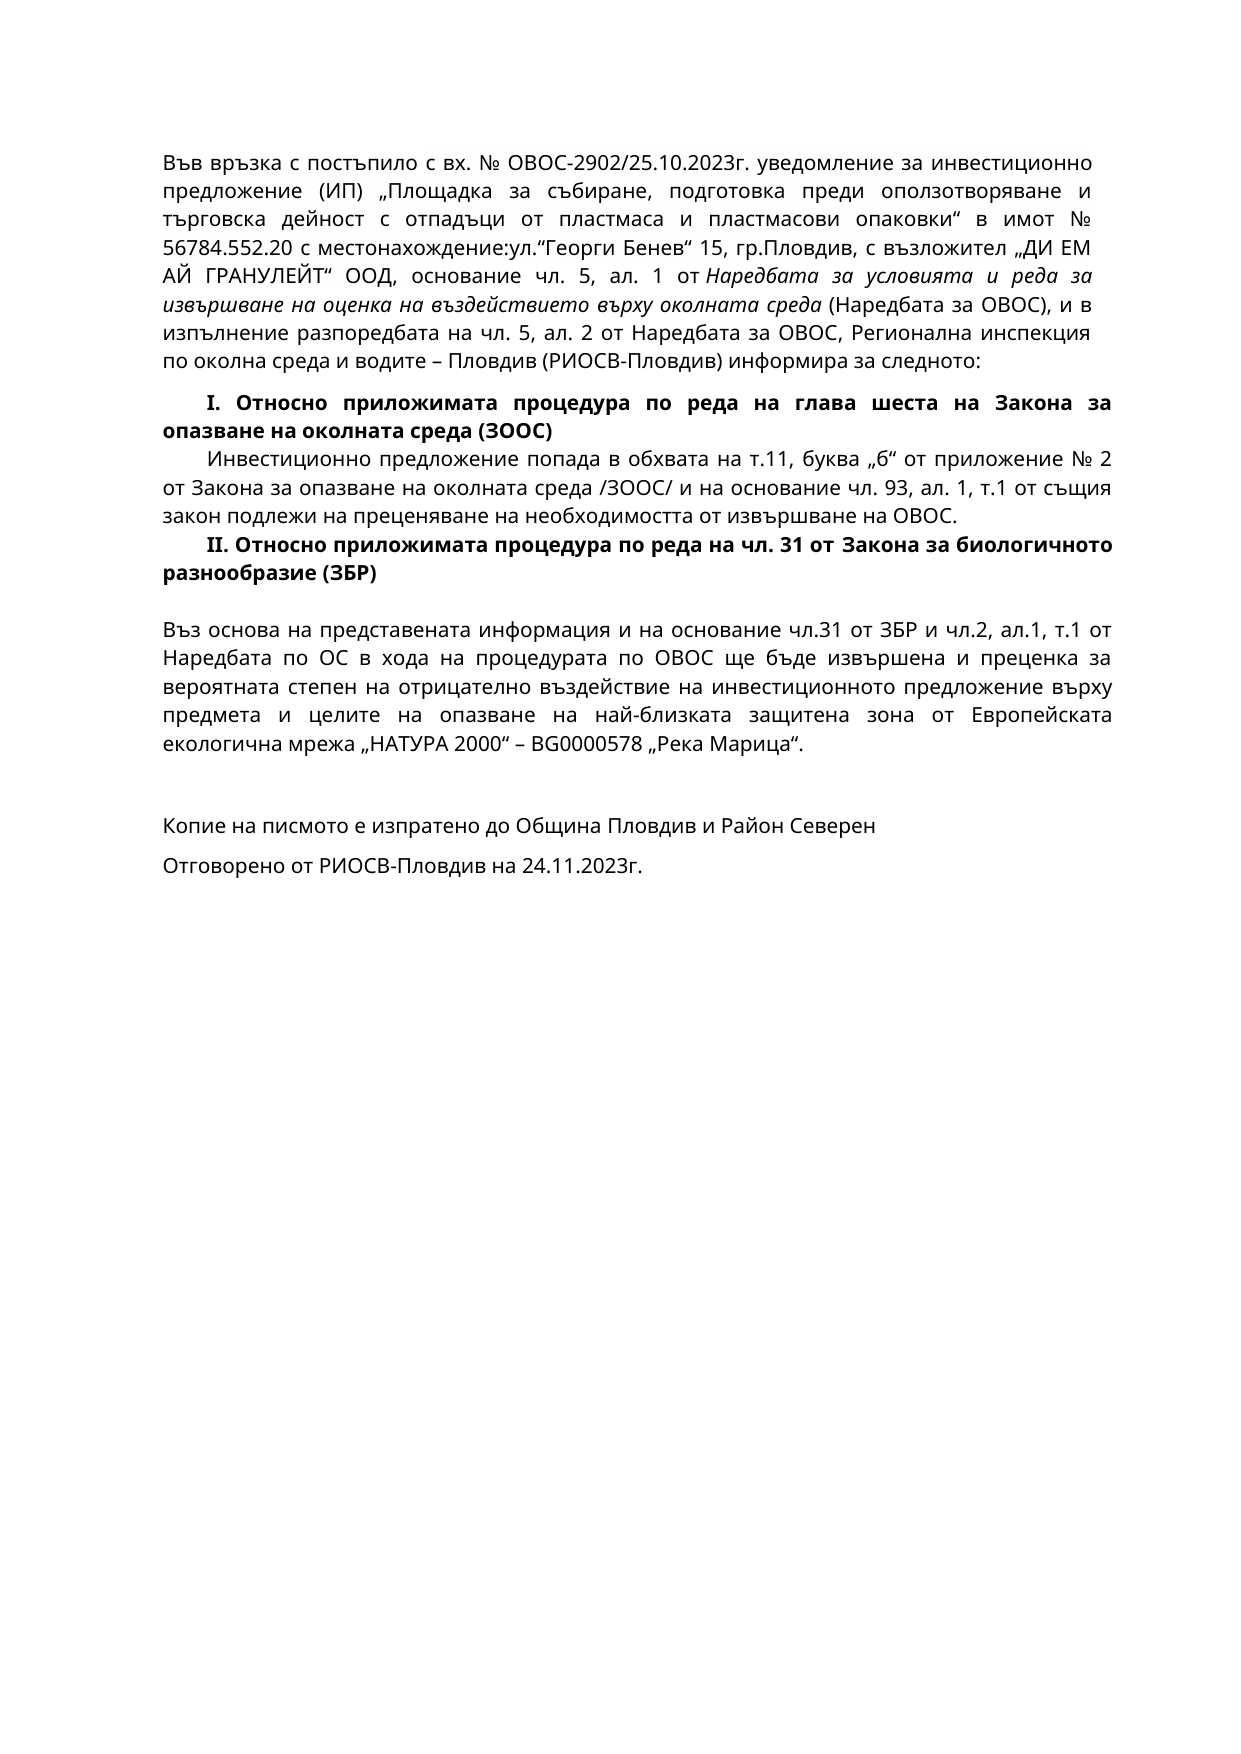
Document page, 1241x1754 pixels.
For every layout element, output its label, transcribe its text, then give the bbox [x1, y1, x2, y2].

text Копие на писмото е изпратено до Община Пловдив и Район Северен [162, 811, 1113, 839]
text Отговорено от РИОСВ-Пловдив на 24.11.2023г. [162, 852, 1113, 880]
text Във връзка с постъпило с вх. № ОВОС-2902/25.10.2023г. уведомление за инвестиционно предложение (ИП) „Площадка за събиране, подготовка преди оползотворяване и търговска дейност с отпадъци от пластмаса и пластмасови опаковки“ в имот № 56784.552.20 с местонахождение:ул.“Георги Бенев“ 15, гр.Пловдив, с възложител „ДИ ЕМ АЙ ГРАНУЛЕЙТ“ ООД, основание чл. 5, ал. 1 от Наредбата за условията и реда за извършване на оценка на въздействието върху околната среда (Наредбата за ОВОС), и в изпълнение разпоредбата на чл. 5, ал. 2 от Наредбата за ОВОС, Регионална инспекция по околна среда и водите – Пловдив (РИОСВ-Пловдив) информира за следното: [162, 148, 1093, 215]
text ІІ. Относно приложимата процедура по реда на чл. 31 от Закона за биологичното разнообразие (ЗБР) [162, 530, 1113, 587]
text Инвестиционно предложение попада в обхвата на т.11, буква „б“ от приложение № 2 от Закона за опазване на околната среда /ЗООС/ и на основание чл. 93, ал. 1, т.1 от същия закон подлежи на преценяване на необходимостта от извършване на ОВОС. [162, 444, 1113, 530]
text Въз основа на представената информация и на основание чл.31 от ЗБР и чл.2, ал.1, т.1 от Наредбата по ОС в хода на процедурата по ОВОС ще бъде извършена и преценка за вероятната степен на отрицателно въздействие на инвестиционното предложение върху предмета и целите на опазване на най-близката защитена зона от Европейската екологична мрежа „НАТУРА 2000“ – BG0000578 „Река Марица“. [162, 615, 1113, 757]
text І. Относно приложимата процедура по реда на глава шеста на Закона за опазване на околната среда (ЗООС) [162, 388, 1113, 444]
text Във връзка с постъпило с вх. № ОВОС-2902/25.10.2023г. уведомление за инвестиционно предложение (ИП) „Площадка за събиране, подготовка преди оползотворяване и търговска дейност с отпадъци от пластмаса и пластмасови опаковки“ в имот № 56784.552.20 с местонахождение:ул.“Георги Бенев“ 15, гр.Пловдив, с възложител „ДИ ЕМ АЙ ГРАНУЛЕЙТ“ ООД, основание чл. 5, ал. 1 от Наредбата за условията и реда за извършване на оценка на въздействието върху околната среда (Наредбата за ОВОС), и в изпълнение разпоредбата на чл. 5, ал. 2 от Наредбата за ОВОС, Регионална инспекция по околна среда и водите – Пловдив (РИОСВ-Пловдив) информира за следното: [162, 261, 1093, 375]
